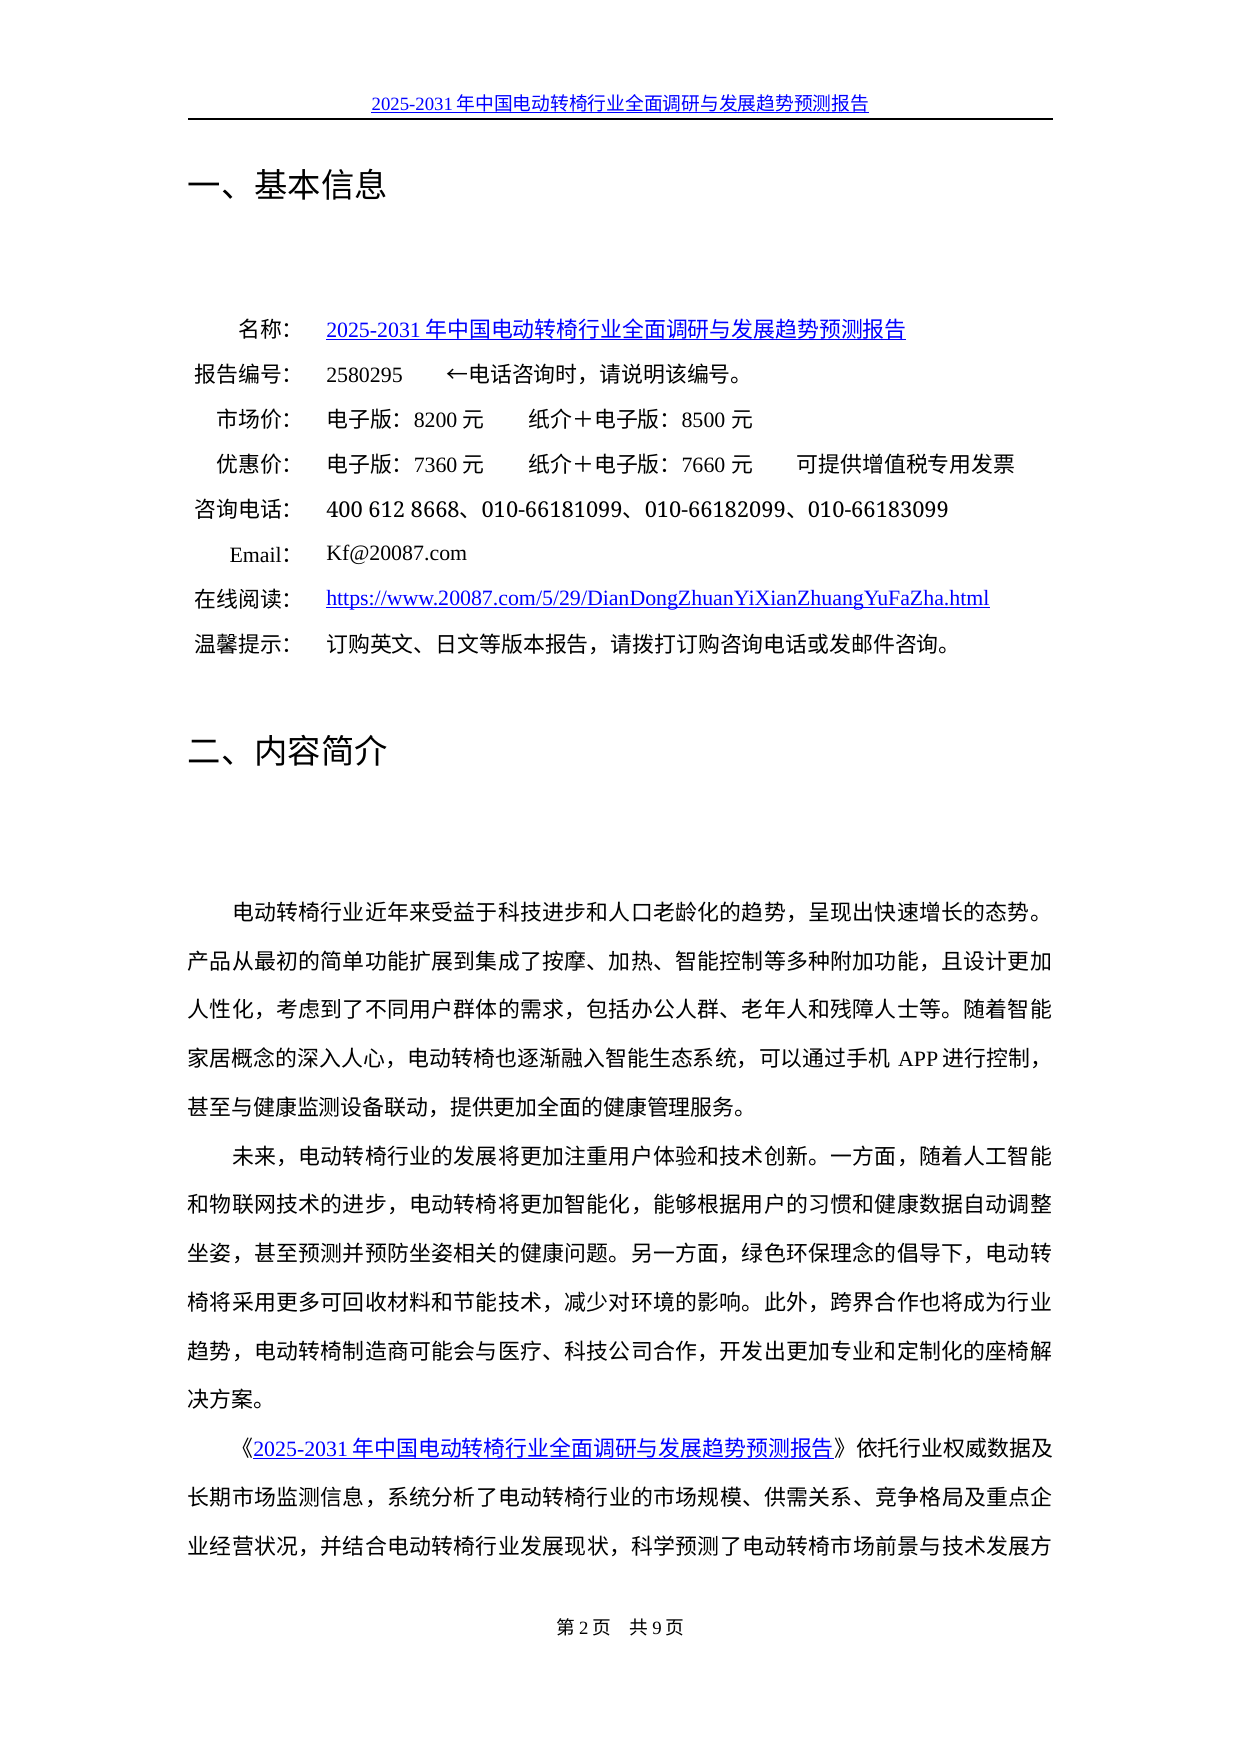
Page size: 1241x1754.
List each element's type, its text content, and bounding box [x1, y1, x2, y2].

title 二、内容简介 [187, 717, 1053, 782]
table_cell 优惠价： [167, 447, 315, 492]
table_cell 在线阅读： [167, 582, 315, 627]
table_cell Kf@20087.com [315, 537, 1073, 582]
table_cell 2580295 ←电话咨询时，请说明该编号。 [315, 357, 1073, 402]
table_cell Email： [167, 537, 315, 582]
table_cell 电子版：8200 元 纸介＋电子版：8500 元 [315, 402, 1073, 447]
title 一、基本信息 [187, 150, 1053, 215]
table_cell 电子版：7360 元 纸介＋电子版：7660 元 可提供增值税专用发票 [315, 447, 1073, 492]
table_header 2025-2031年中国电动转椅行业全面调研与发展趋势预测报告 [315, 312, 1073, 357]
table_cell 温馨提示： [167, 627, 315, 672]
table_cell 订购英文、日文等版本报告，请拨打订购咨询电话或发邮件咨询。 [315, 627, 1073, 672]
table_cell [315, 582, 1073, 627]
table_cell 咨询电话： [167, 492, 315, 537]
table_header 名称： [167, 312, 315, 357]
table_cell 报告编号： [167, 357, 315, 402]
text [187, 894, 1053, 1561]
table_cell 400 612 8668、010-66181099、010-66182099、010-66183099 [315, 492, 1073, 537]
table_cell 市场价： [167, 402, 315, 447]
